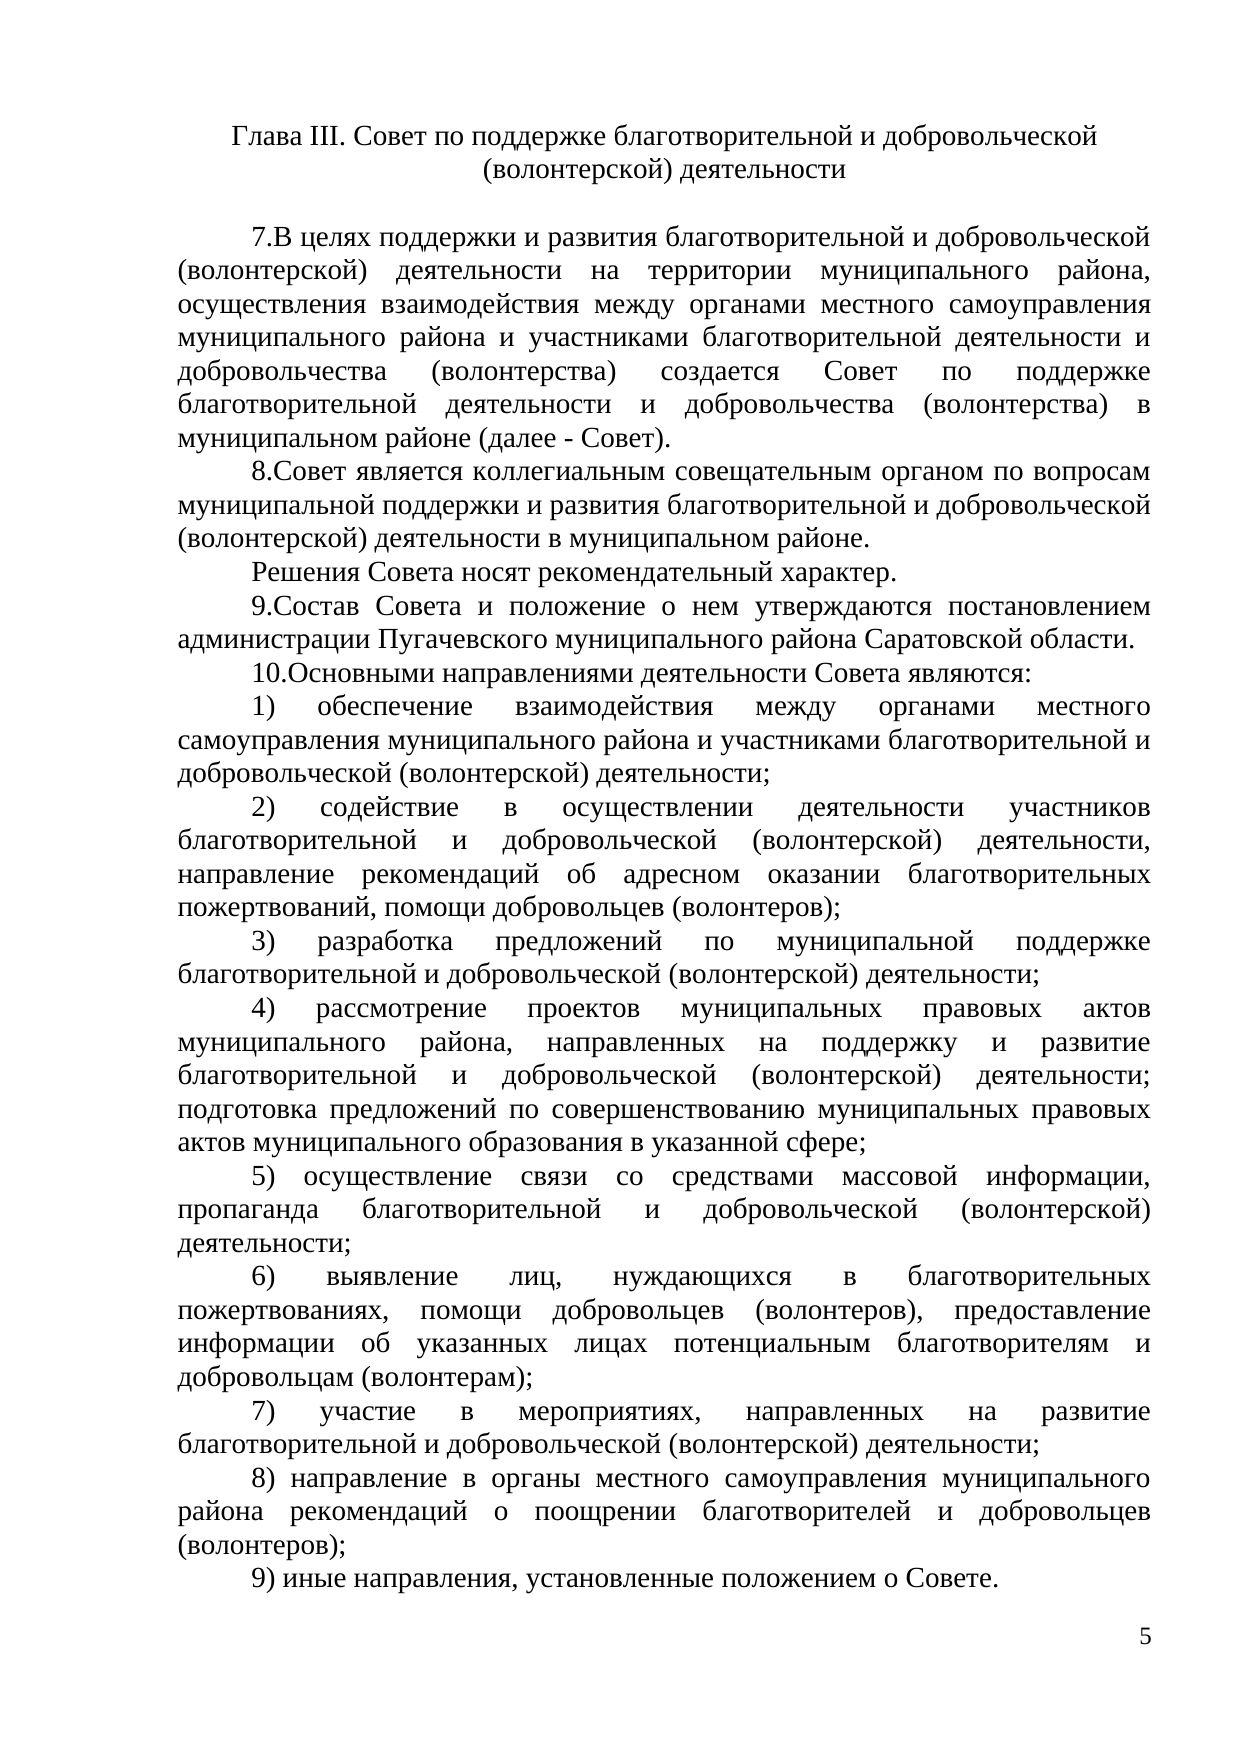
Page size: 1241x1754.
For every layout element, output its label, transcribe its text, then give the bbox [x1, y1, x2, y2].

text 5) осуществление связи со средствами массовой информации, пропаганда благотворительной и добровольческой (волонтерской) деятельности; [177, 1158, 1152, 1258]
text 9.Состав Совета и положение о нем утверждаются постановлением администрации Пугачевского муниципального района Саратовской области. [177, 588, 1152, 655]
text (волонтерской) деятельности [177, 152, 1152, 185]
text 4) рассмотрение проектов муниципальных правовых актов муниципального района, направленных на поддержку и развитие благотворительной и добровольческой (волонтерской) деятельности; подготовка предложений по совершенствованию муниципальных правовых актов муниципального образования в указанной сфере; [177, 990, 1152, 1158]
text 3) разработка предложений по муниципальной поддержке благотворительной и добровольческой (волонтерской) деятельности; [177, 923, 1152, 990]
text 8.Совет является коллегиальным совещательным органом по вопросам муниципальной поддержки и развития благотворительной и добровольческой (волонтерской) деятельности в муниципальном районе. [177, 453, 1152, 554]
text 1) обеспечение взаимодействия между органами местного самоуправления муниципального района и участниками благотворительной и добровольческой (волонтерской) деятельности; [177, 688, 1152, 789]
text Глава III. Совет по поддержке благотворительной и добровольческой [177, 118, 1152, 152]
text 7.В целях поддержки и развития благотворительной и добровольческой (волонтерской) деятельности на территории муниципального района, осуществления взаимодействия между органами местного самоуправления муниципального района и участниками благотворительной деятельности и добровольчества (волонтерства) создается Совет по поддержке благотворительной деятельности и добровольчества (волонтерства) в муниципальном районе (далее - Совет). [177, 219, 1152, 453]
text 2) содействие в осуществлении деятельности участников благотворительной и добровольческой (волонтерской) деятельности, направление рекомендаций об адресном оказании благотворительных пожертвований, помощи добровольцев (волонтеров); [177, 789, 1152, 923]
text 9) иные направления, установленные положением о Совете. [177, 1560, 1152, 1594]
text 8) направление в органы местного самоуправления муниципального района рекомендаций о поощрении благотворителей и добровольцев (волонтеров); [177, 1460, 1152, 1560]
text 7) участие в мероприятиях, направленных на развитие благотворительной и добровольческой (волонтерской) деятельности; [177, 1393, 1152, 1460]
text 6) выявление лиц, нуждающихся в благотворительных пожертвованиях, помощи добровольцев (волонтеров), предоставление информации об указанных лицах потенциальным благотворителям и добровольцам (волонтерам); [177, 1258, 1152, 1393]
text Решения Совета носят рекомендательный характер. [177, 554, 1152, 588]
text 10.Основными направлениями деятельности Совета являются: [177, 655, 1152, 688]
